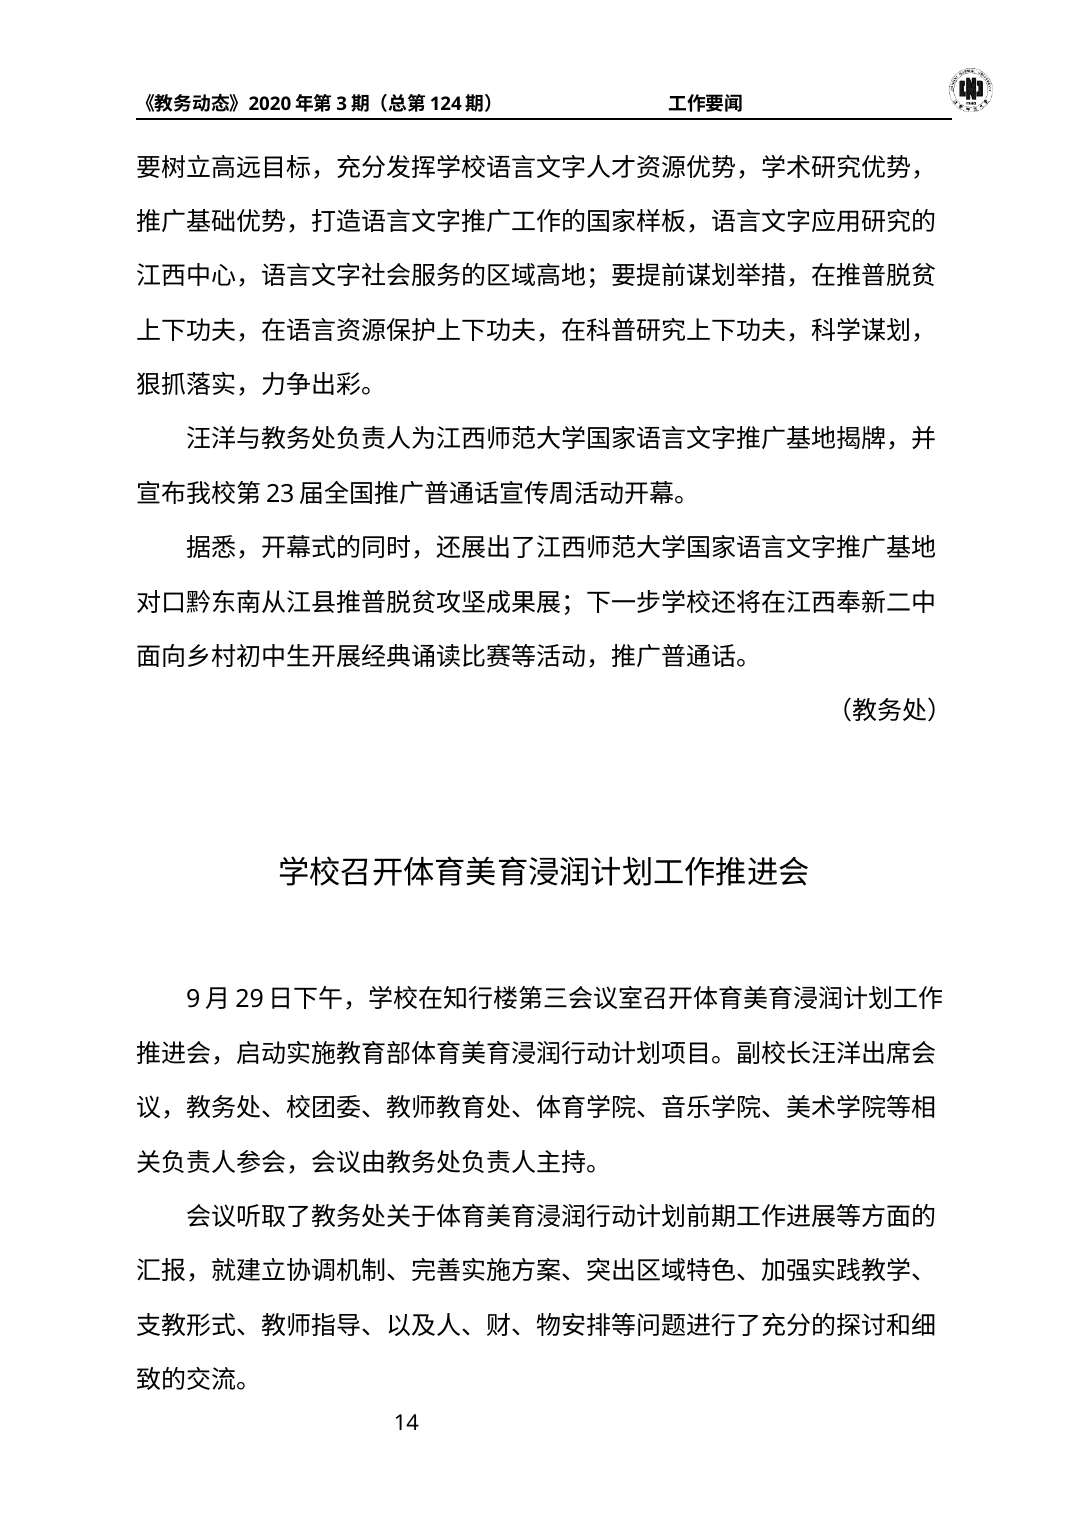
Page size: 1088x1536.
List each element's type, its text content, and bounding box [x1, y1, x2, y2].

text （教务处） [136, 691, 952, 727]
text 9月29日下午，学校在知行楼第三会议室召开体育美育浸润计划工作推进会，启动实施教育部体育美育浸润行动计划项目。副校长汪洋出席会议，教务处、校团委、教师教育处、体育学院、音乐学院、美术学院等相关负责人参会，会议由教务处负责人主持。 [136, 979, 952, 1178]
text 据悉，开幕式的同时，还展出了江西师范大学国家语言文字推广基地对口黔东南从江县推普脱贫攻坚成果展；下一步学校还将在江西奉新二中面向乡村初中生开展经典诵读比赛等活动，推广普通话。 [136, 528, 952, 673]
text 学校召开体育美育浸润计划工作推进会 [136, 847, 952, 892]
text 汪洋与教务处负责人为江西师范大学国家语言文字推广基地揭牌，并宣布我校第23届全国推广普通话宣传周活动开幕。 [136, 419, 952, 509]
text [136, 147, 952, 401]
text 会议听取了教务处关于体育美育浸润行动计划前期工作进展等方面的汇报，就建立协调机制、完善实施方案、突出区域特色、加强实践教学、支教形式、教师指导、以及人、财、物安排等问题进行了充分的探讨和细致的交流。 [136, 1196, 952, 1396]
